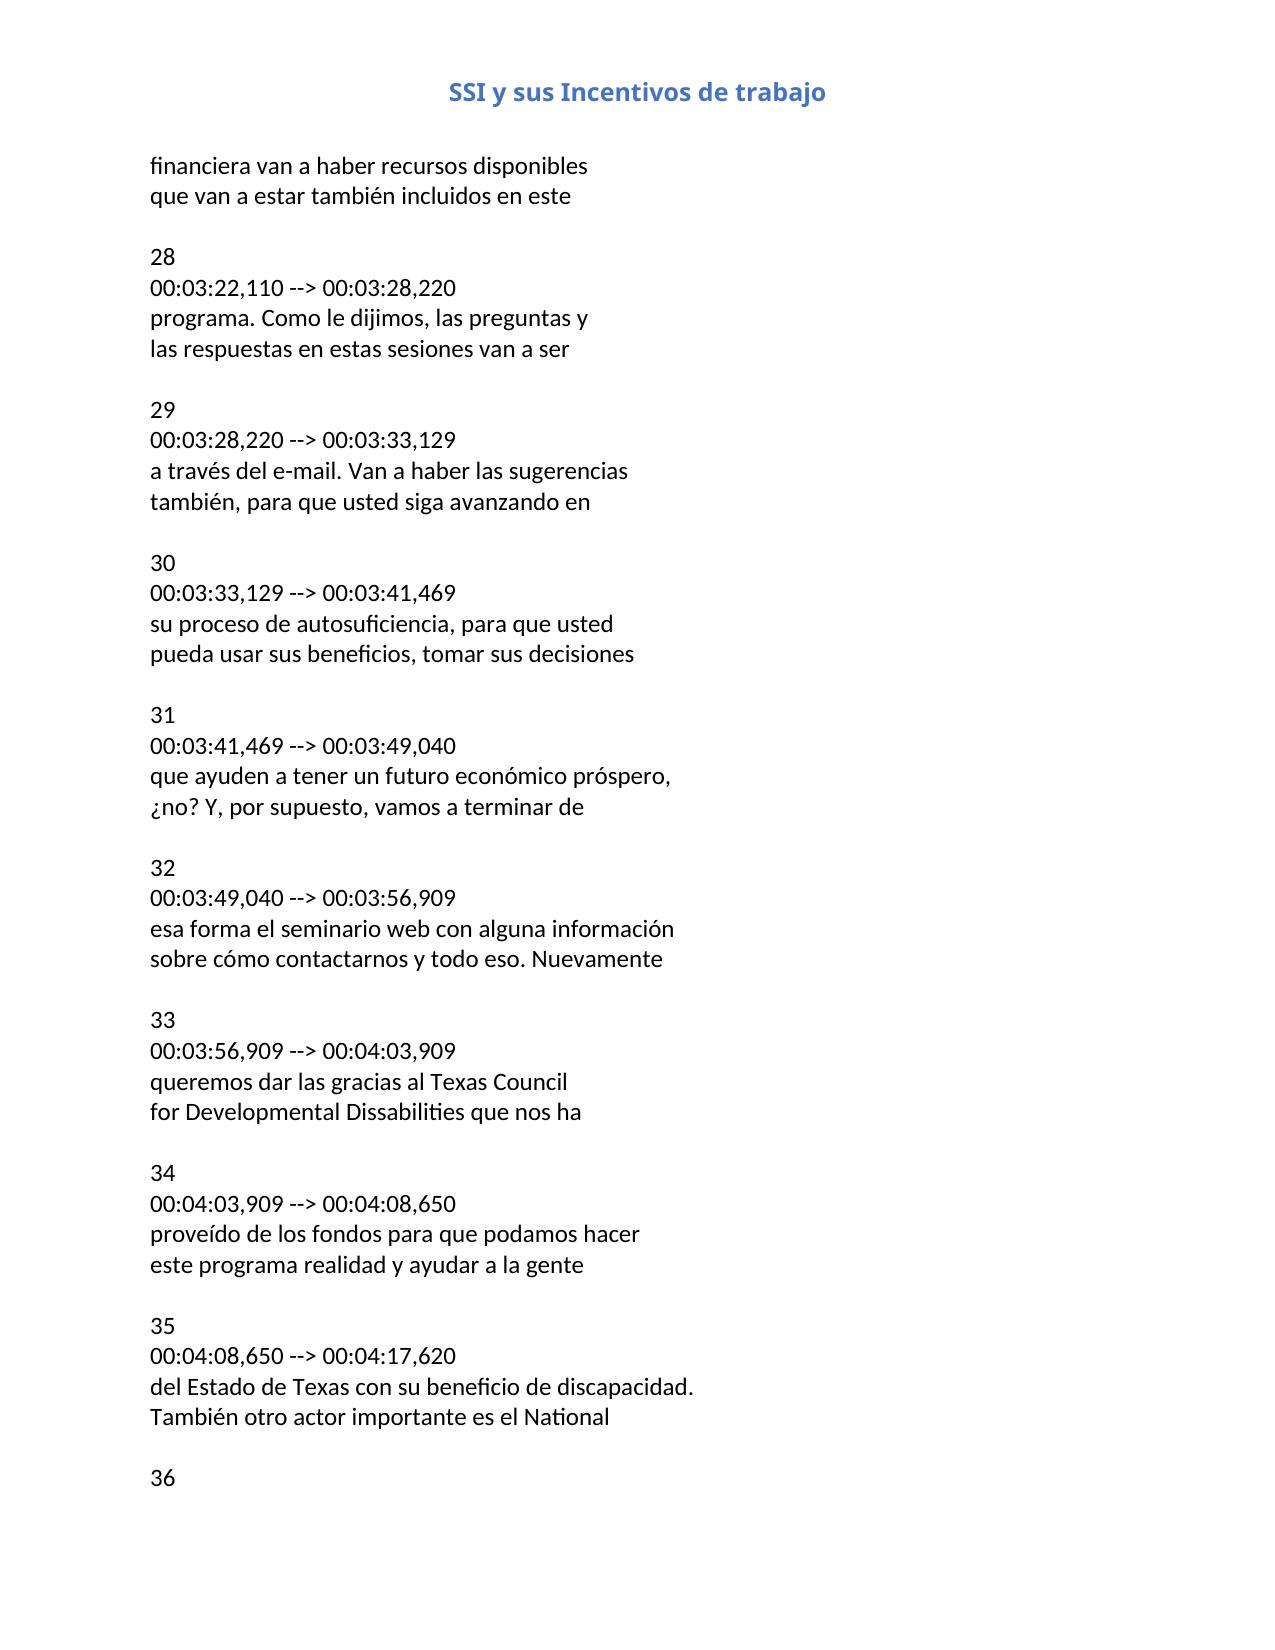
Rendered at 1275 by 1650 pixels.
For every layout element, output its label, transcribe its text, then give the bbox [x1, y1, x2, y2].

text ¿no? Y, por supuesto, vamos a terminar de [150, 791, 1125, 821]
text 00:03:22,110 --> 00:03:28,220 [150, 272, 1125, 303]
text 32 [150, 852, 1125, 882]
text 34 [150, 1157, 1125, 1188]
text este programa realidad y ayudar a la gente [150, 1249, 1125, 1279]
text sobre cómo contactarnos y todo eso. Nuevamente [150, 943, 1125, 974]
text 00:03:56,909 --> 00:04:03,909 [150, 1035, 1125, 1066]
text 29 [150, 394, 1125, 425]
text 00:03:41,469 --> 00:03:49,040 [150, 730, 1125, 760]
text del Estado de Texas con su beneficio de discapacidad. [150, 1371, 1125, 1401]
text también, para que usted siga avanzando en [150, 486, 1125, 516]
text programa. Como le dijimos, las preguntas y [150, 303, 1125, 333]
text 00:04:08,650 --> 00:04:17,620 [150, 1340, 1125, 1371]
text for Developmental Dissabilities que nos ha [150, 1096, 1125, 1127]
text 00:03:33,129 --> 00:03:41,469 [150, 577, 1125, 608]
text pueda usar sus beneficios, tomar sus decisiones [150, 638, 1125, 669]
text queremos dar las gracias al Texas Council [150, 1066, 1125, 1096]
text 00:03:28,220 --> 00:03:33,129 [150, 425, 1125, 455]
text 33 [150, 1004, 1125, 1035]
text financiera van a haber recursos disponibles [150, 150, 1125, 181]
text a través del e-mail. Van a haber las sugerencias [150, 455, 1125, 486]
text 00:04:03,909 --> 00:04:08,650 [150, 1188, 1125, 1218]
text las respuestas en estas sesiones van a ser [150, 333, 1125, 364]
text 36 [150, 1462, 1125, 1493]
text También otro actor importante es el National [150, 1401, 1125, 1432]
text esa forma el seminario web con alguna información [150, 913, 1125, 943]
text 28 [150, 242, 1125, 272]
text 31 [150, 699, 1125, 730]
text 00:03:49,040 --> 00:03:56,909 [150, 882, 1125, 913]
text 30 [150, 547, 1125, 577]
text 35 [150, 1310, 1125, 1340]
text que van a estar también incluidos en este [150, 181, 1125, 211]
text su proceso de autosuficiencia, para que usted [150, 608, 1125, 638]
text que ayuden a tener un futuro económico próspero, [150, 760, 1125, 791]
text proveído de los fondos para que podamos hacer [150, 1218, 1125, 1249]
